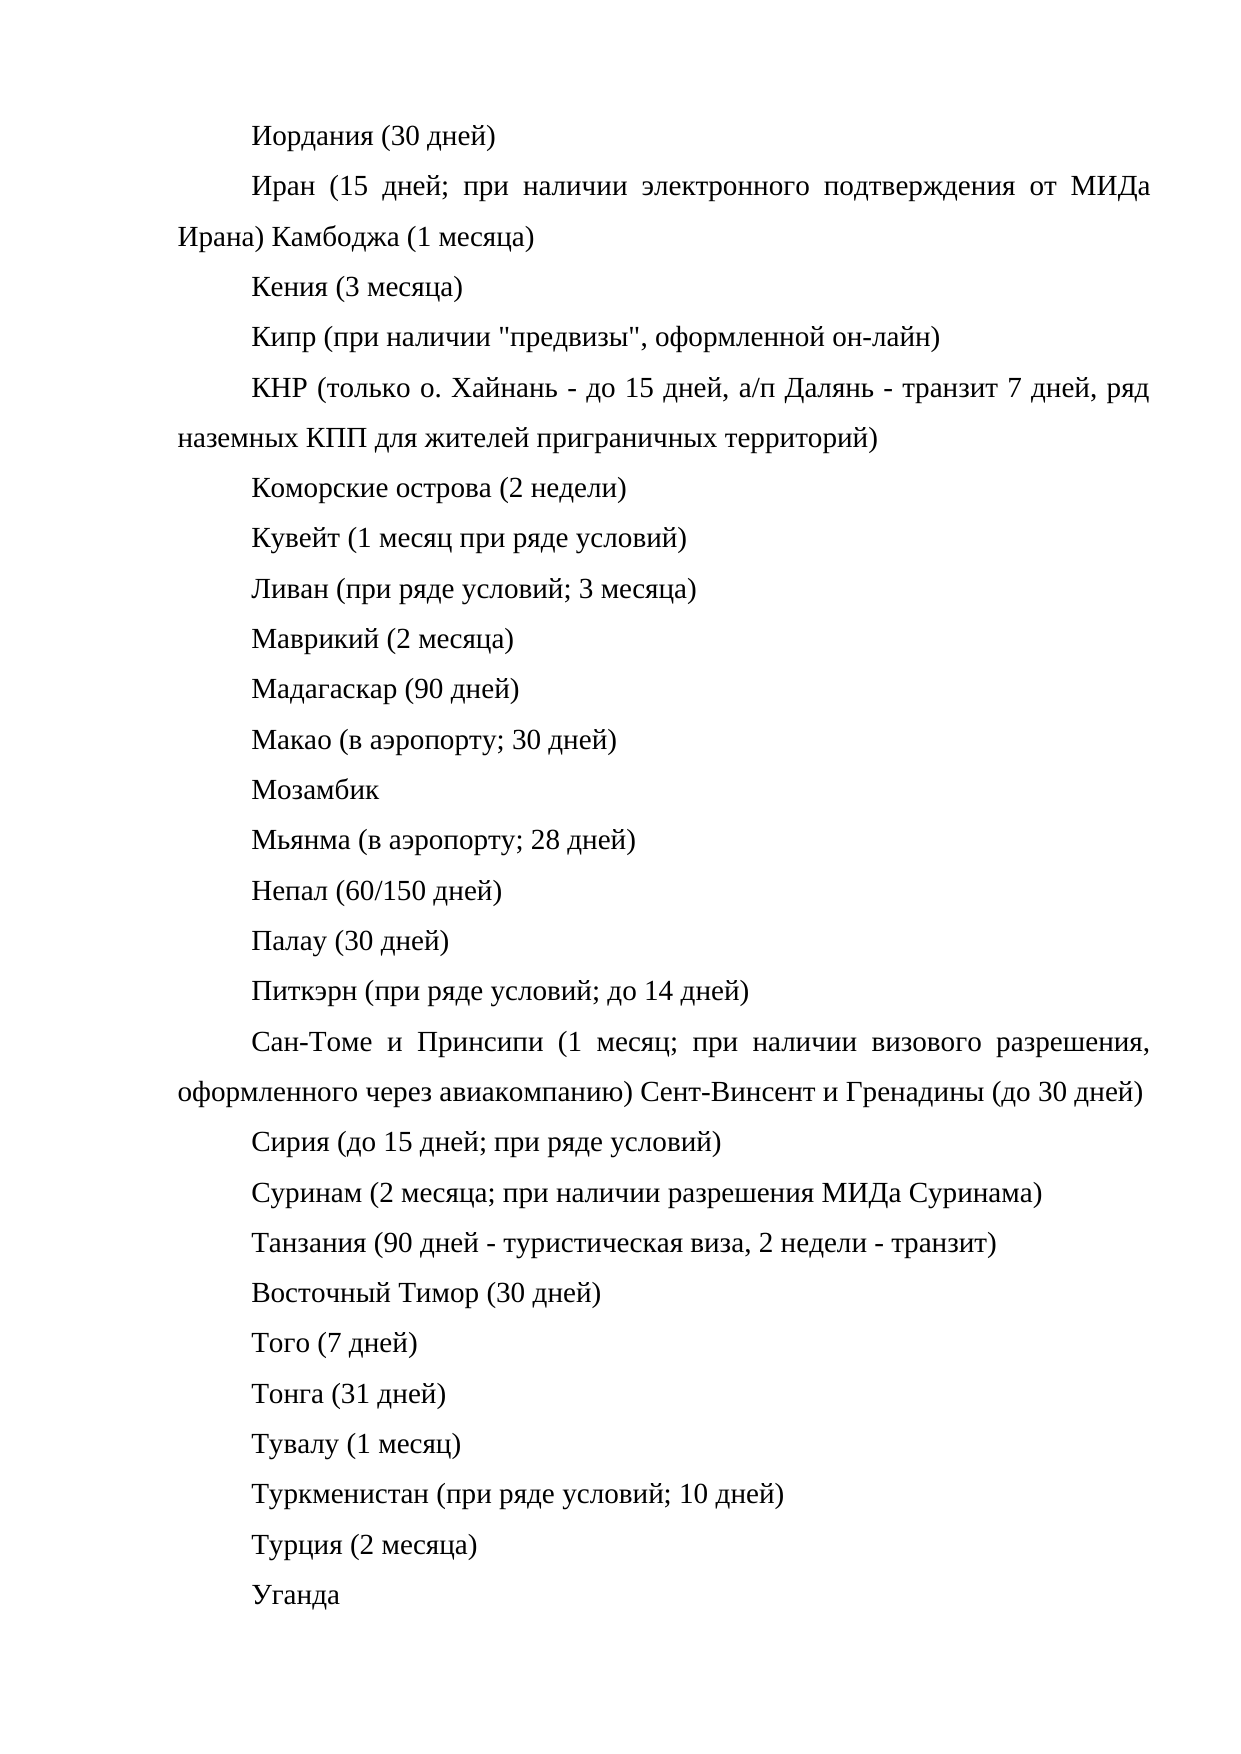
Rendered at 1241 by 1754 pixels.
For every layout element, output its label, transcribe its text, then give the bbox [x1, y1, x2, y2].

text Иран (15 дней; при наличии электронного подтверждения от МИДа Ирана) Камбоджа (1 месяца) [177, 168, 1152, 252]
text Турция (2 месяца) [177, 1527, 1152, 1560]
text Маврикий (2 месяца) [177, 621, 1152, 655]
text Восточный Тимор (30 дней) [177, 1275, 1152, 1309]
text Макао (в аэропорту; 30 дней) [177, 722, 1152, 755]
text Тонга (31 дней) [177, 1376, 1152, 1409]
text Палау (30 дней) [177, 923, 1152, 957]
text Ливан (при ряде условий; 3 месяца) [177, 571, 1152, 604]
text Кувейт (1 месяц при ряде условий) [177, 521, 1152, 554]
text Тувалу (1 месяц) [177, 1426, 1152, 1460]
text Уганда [177, 1577, 1152, 1611]
text Коморские острова (2 недели) [177, 470, 1152, 504]
text Танзания (90 дней - туристическая виза, 2 недели - транзит) [177, 1225, 1152, 1258]
text Сирия (до 15 дней; при ряде условий) [177, 1124, 1152, 1158]
text Суринам (2 месяца; при наличии разрешения МИДа Суринама) [177, 1175, 1152, 1208]
text Туркменистан (при ряде условий; 10 дней) [177, 1477, 1152, 1510]
text Иордания (30 дней) [177, 118, 1152, 152]
text Непал (60/150 дней) [177, 873, 1152, 906]
text Того (7 дней) [177, 1326, 1152, 1359]
text Питкэрн (при ряде условий; до 14 дней) [177, 973, 1152, 1007]
text Кипр (при наличии "предвизы", оформленной он-лайн) [177, 319, 1152, 353]
text Мозамбик [177, 772, 1152, 806]
text КНР (только о. Хайнань - до 15 дней, а/п Далянь - транзит 7 дней, ряд наземных КПП для жителей приграничных территорий) [177, 370, 1152, 453]
text Кения (3 месяца) [177, 269, 1152, 303]
text Сан-Томе и Принсипи (1 месяц; при наличии визового разрешения, оформленного через авиакомпанию) Сент-Винсент и Гренадины (до 30 дней) [177, 1024, 1152, 1108]
text Мьянма (в аэропорту; 28 дней) [177, 822, 1152, 856]
text Мадагаскар (90 дней) [177, 672, 1152, 705]
